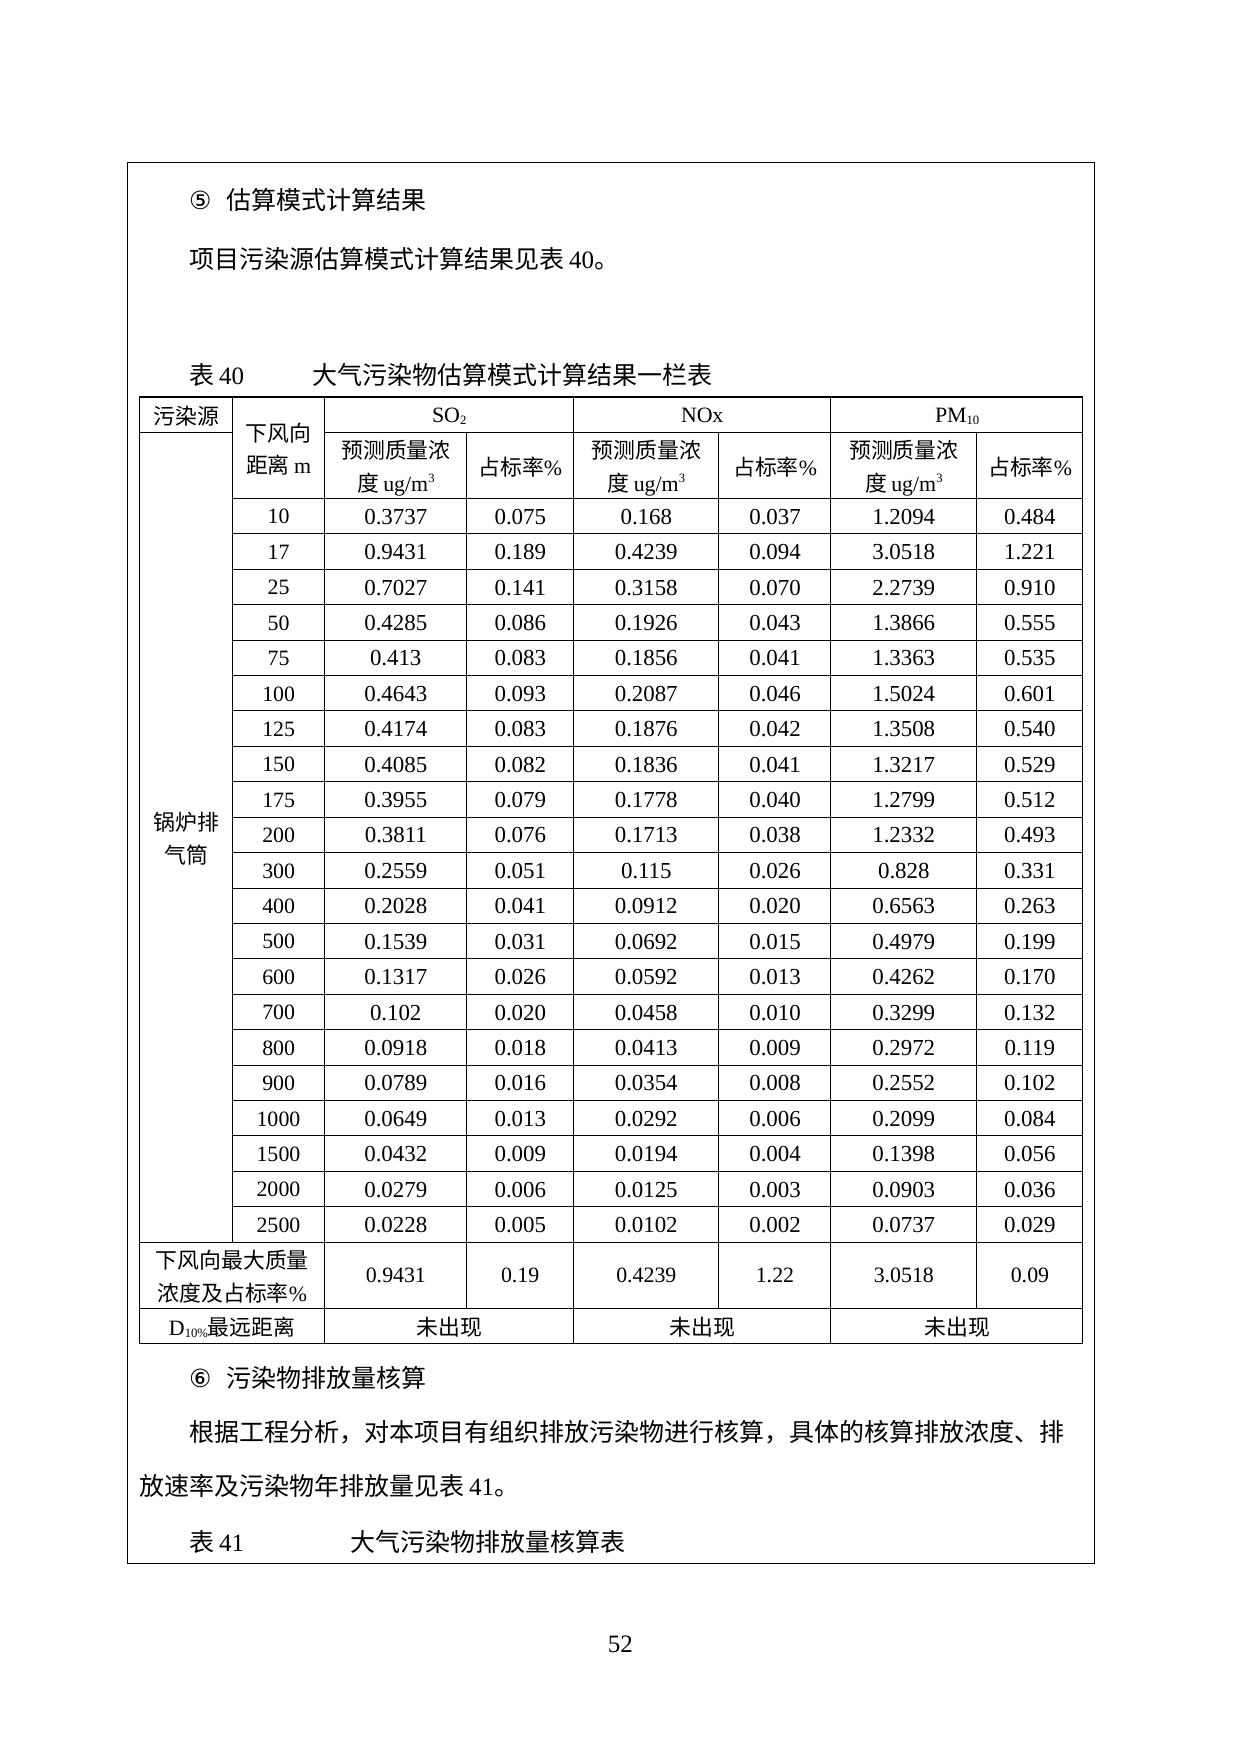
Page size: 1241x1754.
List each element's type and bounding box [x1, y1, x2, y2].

table_cell [128, 163, 1094, 1563]
